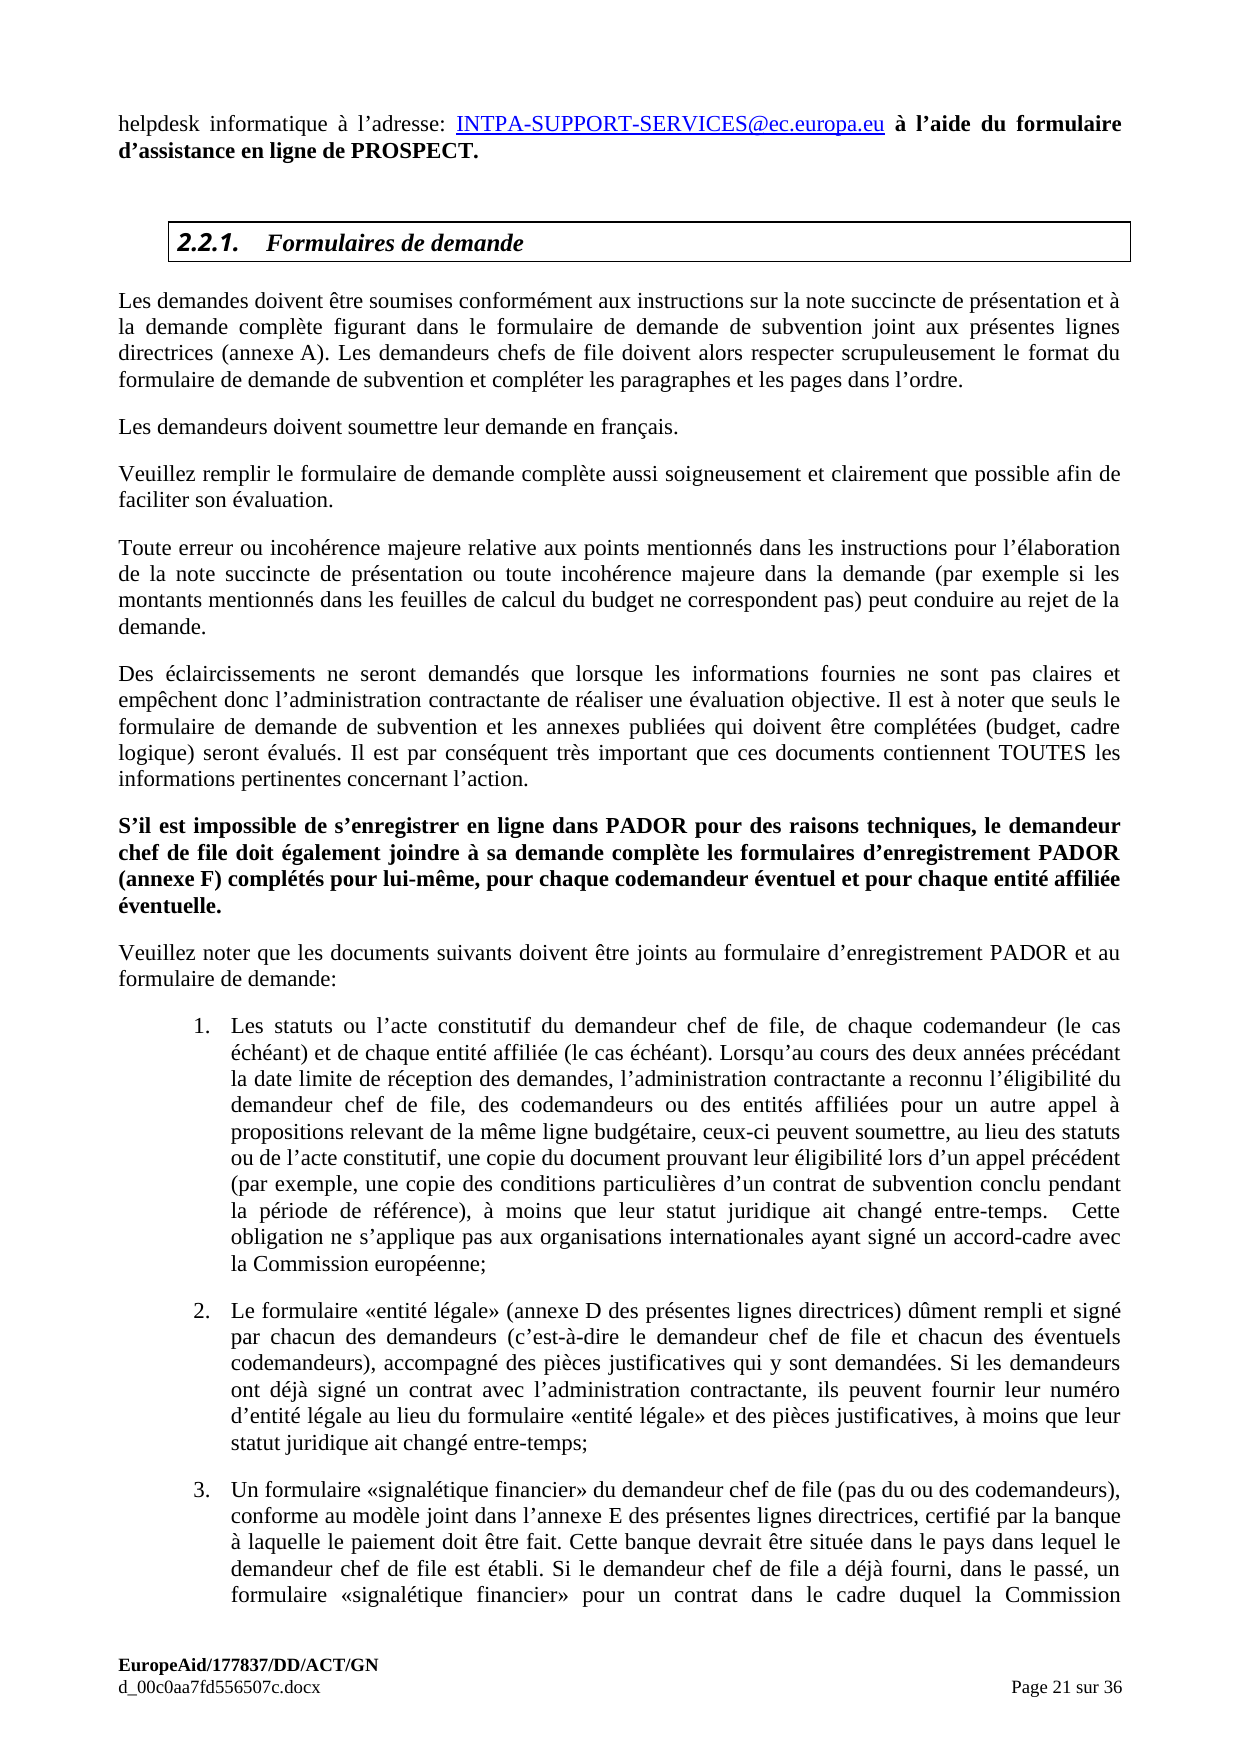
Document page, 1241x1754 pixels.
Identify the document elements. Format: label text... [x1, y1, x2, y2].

text Toute erreur ou incohérence majeure relative aux points mentionnés dans les instructions pour l’élaboration de la note succincte de présentation ou toute incohérence majeure dans la demande (par exemple si les montants mentionnés dans les feuilles de calcul du budget ne correspondent pas) peut conduire au rejet de la demande. [118, 534, 1122, 639]
text Les demandeurs doivent soumettre leur demande en français. [118, 413, 1122, 439]
text Des éclaircissements ne seront demandés que lorsque les informations fournies ne sont pas claires et empêchent donc l’administration contractante de réaliser une évaluation objective. Il est à noter que seuls le formulaire de demande de subvention et les annexes publiées qui doivent être complétées (budget, cadre logique) seront évalués. Il est par conséquent très important que ces documents contiennent TOUTES les informations pertinentes concernant l’action. [118, 660, 1122, 792]
text Formulaires de demande [169, 223, 1130, 261]
text Les demandes doivent être soumises conformément aux instructions sur la note succincte de présentation et à la demande complète figurant dans le formulaire de demande de subvention joint aux présentes lignes directrices (annexe A). Les demandeurs chefs de file doivent alors respecter scrupuleusement le format du formulaire de demande de subvention et compléter les paragraphes et les pages dans l’ordre. [118, 287, 1122, 392]
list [193, 1476, 1122, 1607]
text Veuillez remplir le formulaire de demande complète aussi soigneusement et clairement que possible afin de faciliter son évaluation. [118, 460, 1122, 513]
list Le formulaire «entité légale» (annexe D des présentes lignes directrices) dûment rempli et signé par chacun des demandeurs (c’est-à-dire le demandeur chef de file et chacun des éventuels codemandeurs), accompagné des pièces justificatives qui y sont demandées. Si les demandeurs ont déjà signé un contrat avec l’administration contractante, ils peuvent fournir leur numéro d’entité légale au lieu du formulaire «entité légale» et des pièces justificatives, à moins que leur statut juridique ait changé entre-temps; [193, 1297, 1122, 1455]
text S’il est impossible de s’enregistrer en ligne dans PADOR pour des raisons techniques, le demandeur chef de file doit également joindre à sa demande complète les formulaires d’enregistrement PADOR (annexe F) complétés pour lui-même, pour chaque codemandeur éventuel et pour chaque entité affiliée éventuelle. [118, 813, 1122, 918]
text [118, 110, 1122, 163]
text Veuillez noter que les documents suivants doivent être joints au formulaire d’enregistrement PADOR et au formulaire de demande: [118, 939, 1122, 992]
list Les statuts ou l’acte constitutif du demandeur chef de file, de chaque codemandeur (le cas échéant) et de chaque entité affiliée (le cas échéant). Lorsqu’au cours des deux années précédant la date limite de réception des demandes, l’administration contractante a reconnu l’éligibilité du demandeur chef de file, des codemandeurs ou des entités affiliées pour un autre appel à propositions relevant de la même ligne budgétaire, ceux-ci peuvent soumettre, au lieu des statuts ou de l’acte constitutif, une copie du document prouvant leur éligibilité lors d’un appel précédent (par exemple, une copie des conditions particulières d’un contrat de subvention conclu pendant la période de référence), à moins que leur statut juridique ait changé entre-temps. Cette obligation ne s’applique pas aux organisations internationales ayant signé un accord-cadre avec la Commission européenne; [193, 1012, 1122, 1276]
